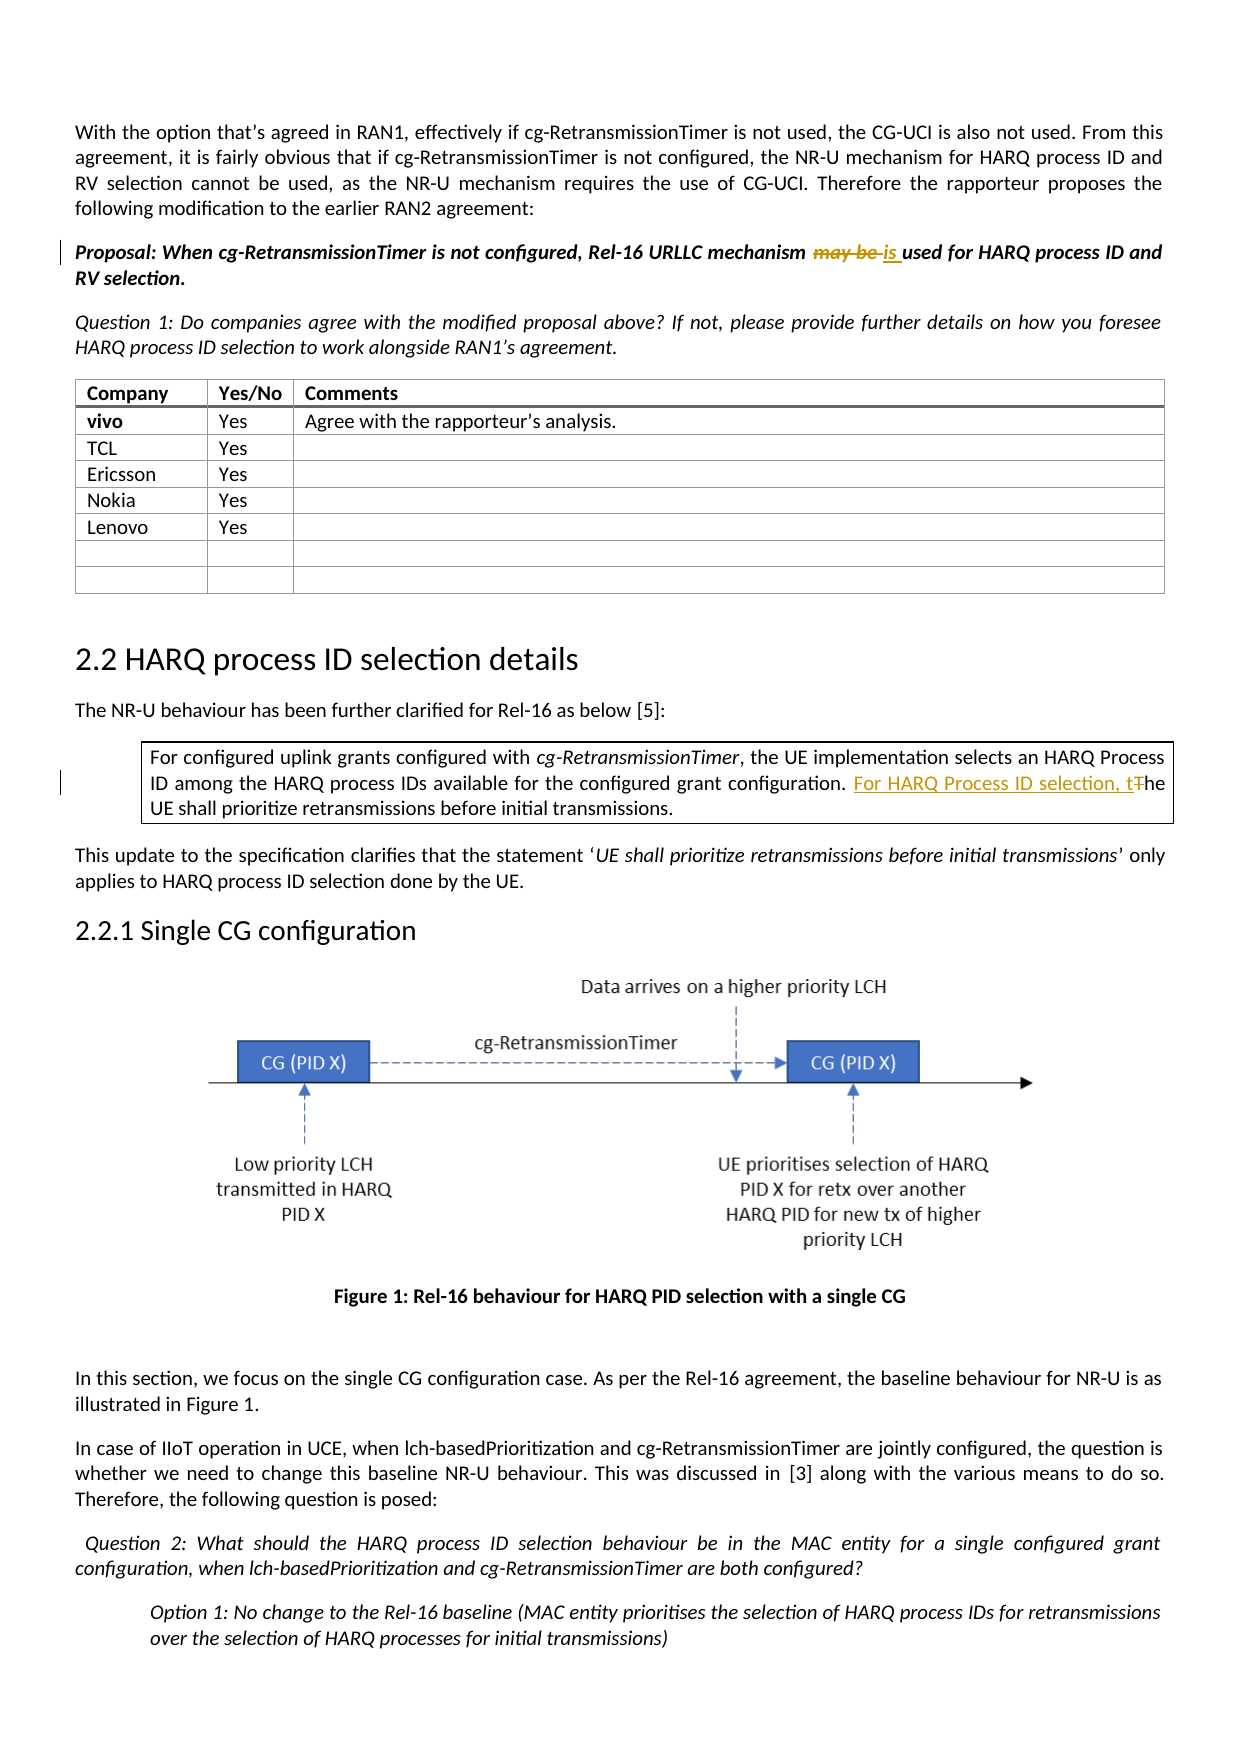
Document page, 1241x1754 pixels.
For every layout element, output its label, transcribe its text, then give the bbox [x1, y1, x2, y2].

text Option 1: No change to the Rel-16 baseline (MAC entity prioritises the selection of HARQ process IDs for retransmissions over the selection of HARQ processes for initial transmissions) [150, 1599, 1165, 1650]
table_cell TCL [76, 435, 207, 460]
table_cell [76, 541, 207, 566]
table_cell [76, 567, 207, 592]
table_cell Nokia [76, 488, 207, 513]
subtitle 2.2 HARQ process ID selection details [75, 638, 1165, 678]
subtitle 2.2.1 Single CG configuration [75, 912, 1165, 948]
text Proposal: When cg-RetransmissionTimer is not configured, Rel-16 URLLC mechanism used for HARQ process ID and RV selection. [75, 239, 1165, 290]
table_cell [294, 461, 1164, 487]
table_cell Yes [208, 435, 293, 460]
table_cell Lenovo [76, 514, 207, 539]
table_cell Yes [208, 461, 293, 487]
table_cell [294, 567, 1164, 592]
picture [195, 966, 1046, 1265]
text In this section, we focus on the single CG configuration case. As per the Rel-16 agreement, the baseline behaviour for NR-U is as illustrated in Figure 1. [75, 1365, 1165, 1416]
table_cell Yes [208, 488, 293, 513]
text In case of IIoT operation in UCE, when lch-basedPrioritization and cg-RetransmissionTimer are jointly configured, the question is whether we need to change this baseline NR-U behaviour. This was discussed in [3] along with the various means to do so. Therefore, the following question is posed: [75, 1435, 1165, 1511]
table_header Comments [294, 380, 1164, 405]
table_header Yes/No [208, 380, 293, 405]
table_cell vivo [76, 408, 207, 434]
text Figure 1: Rel-16 behaviour for HARQ PID selection with a single CG [75, 1283, 1165, 1309]
table_cell Agree with the rapporteur’s analysis. [294, 408, 1164, 434]
table_cell [294, 541, 1164, 566]
table_cell [208, 567, 293, 592]
table_cell Yes [208, 408, 293, 434]
table_cell [294, 435, 1164, 460]
table_cell Ericsson [76, 461, 207, 487]
text Question 1: Do companies agree with the modified proposal above? If not, please provide further details on how you foresee HARQ process ID selection to work alongside RAN1’s agreement. [75, 309, 1165, 360]
text For configured uplink grants configured with cg-RetransmissionTimer, the UE implementation selects an HARQ Process ID among the HARQ process IDs available for the configured grant configuration. he UE shall prioritize retransmissions before initial transmissions. [142, 743, 1173, 823]
table_cell Yes [208, 514, 293, 539]
text With the option that’s agreed in RAN1, effectively if cg-RetransmissionTimer is not used, the CG-UCI is also not used. From this agreement, it is fairly obvious that if cg-RetransmissionTimer is not configured, the NR-U mechanism for HARQ process ID and RV selection cannot be used, as the NR-U mechanism requires the use of CG-UCI. Therefore the rapporteur proposes the following modification to the earlier RAN2 agreement: [75, 119, 1165, 221]
text The NR-U behaviour has been further clarified for Rel-16 as below [5]: [75, 697, 1165, 723]
table_cell [294, 514, 1164, 539]
table_cell [294, 488, 1164, 513]
text Question 2: What should the HARQ process ID selection behaviour be in the MAC entity for a single configured grant configuration, when lch-basedPrioritization and cg-RetransmissionTimer are both configured? [75, 1530, 1165, 1581]
table_header Company [76, 380, 207, 405]
table_cell [208, 541, 293, 566]
text This update to the specification clarifies that the statement ‘UE shall prioritize retransmissions before initial transmissions’ only applies to HARQ process ID selection done by the UE. [75, 843, 1165, 893]
